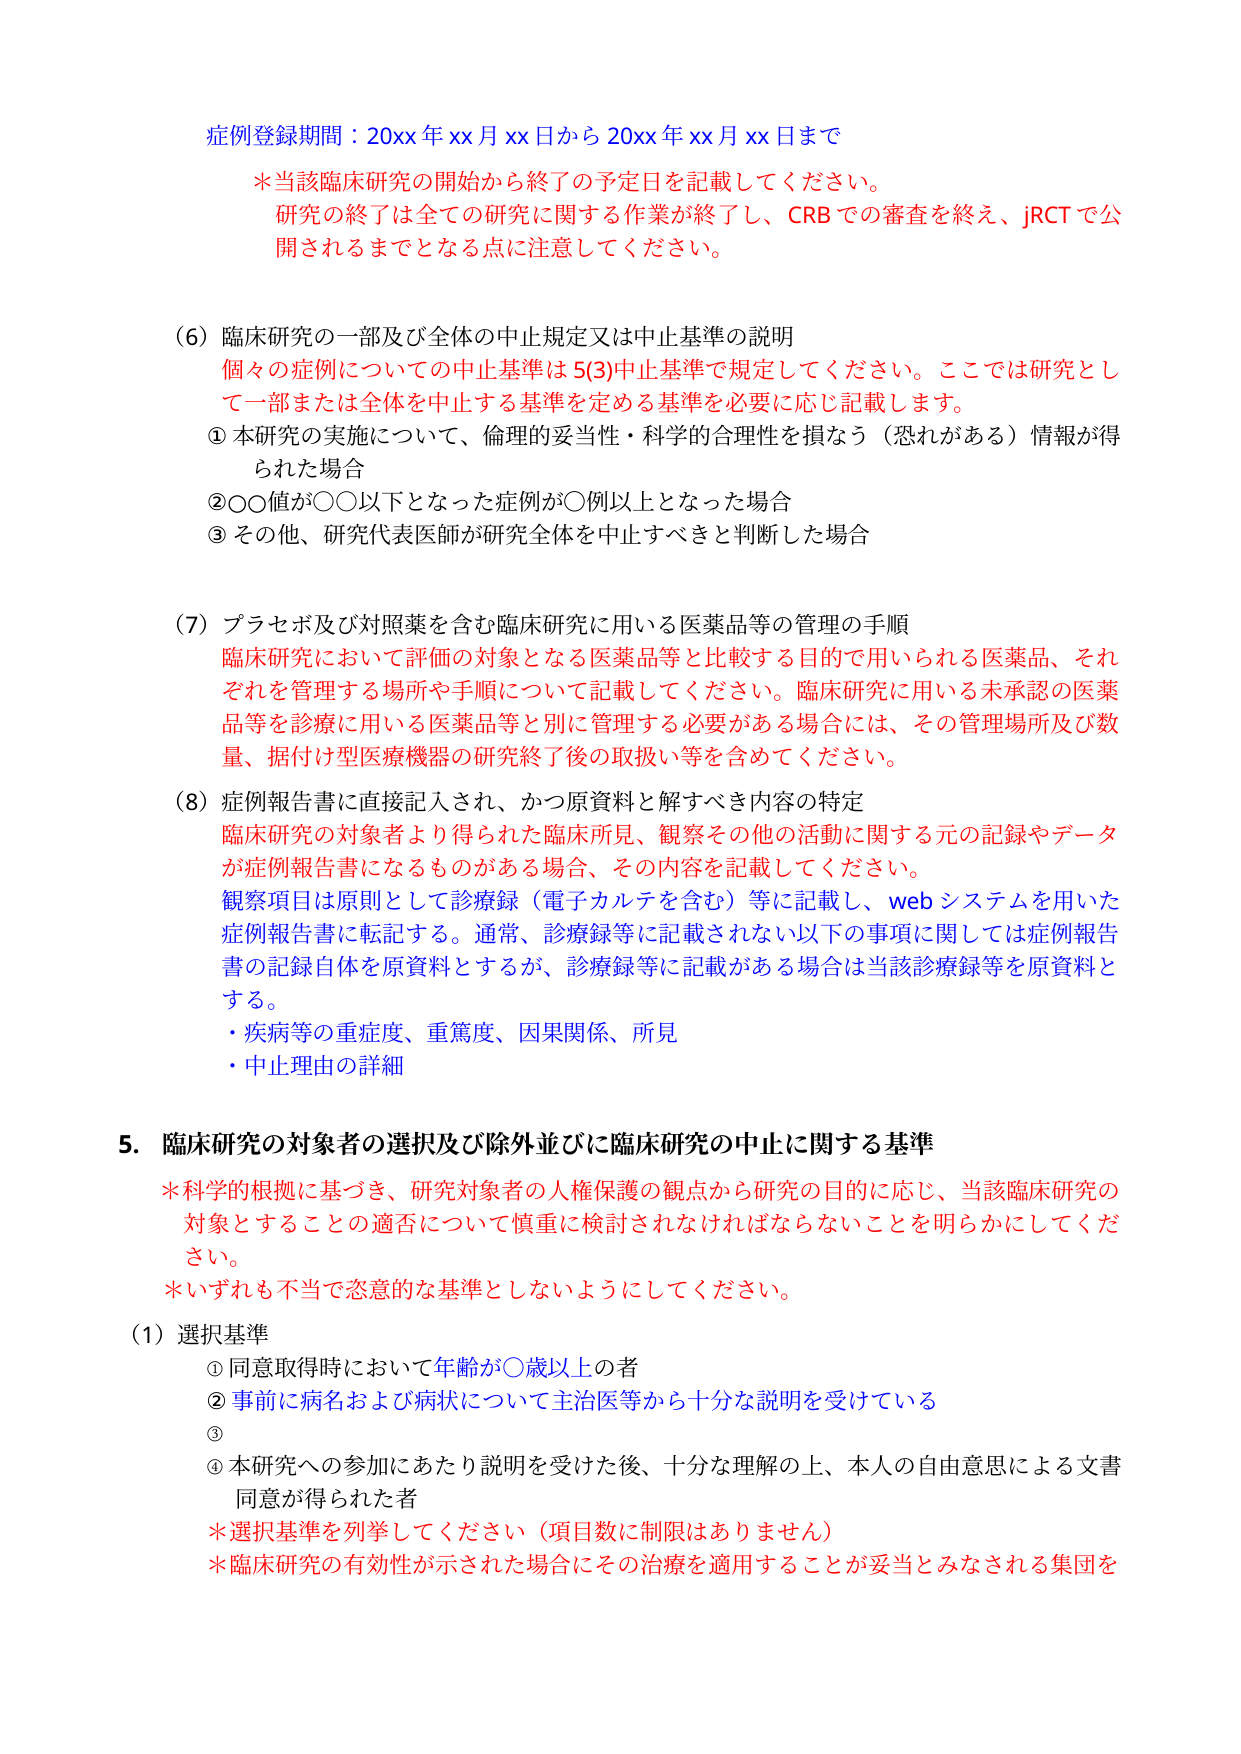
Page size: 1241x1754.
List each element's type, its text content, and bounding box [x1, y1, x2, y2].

list 臨床研究の対象者の選択及び除外並びに臨床研究の中止に関する基準 [118, 1124, 1122, 1160]
text ＊選択基準を列挙してください（項目数に制限はありません） [207, 1514, 1122, 1547]
text 観察項目は原則として診療録（電子カルテを含む）等に記載し、webシステムを用いた症例報告書に転記する。通常、診療録等に記載されない以下の事項に関しては症例報告書の記録自体を原資料とするが、診療録等に記載がある場合は当該診療録等を原資料とする。 [221, 883, 1122, 1015]
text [207, 1547, 1122, 1579]
text ①同意取得時において年齢が○歳以上の者 [206, 1350, 1122, 1383]
text （6）臨床研究の一部及び全体の中止規定又は中止基準の説明 個々の症例についての中止基準は5(3)中止基準で規定してください。ここでは研究として一部または全体を中止する基準を定める基準を必要に応じ記載します。 [162, 319, 1122, 418]
text 臨床研究の対象者より得られた臨床所見、観察その他の活動に関する元の記録やデータが症例報告書になるものがある場合、その内容を記載してください。 [221, 817, 1122, 883]
text （8）症例報告書に直接記入され、かつ原資料と解すべき内容の特定 [162, 784, 1122, 817]
text ③ [206, 1416, 1122, 1448]
text ②○○値が○○以下となった症例が〇例以上となった場合 [207, 484, 1122, 517]
text ・疾病等の重症度、重篤度、因果関係、所見 [221, 1015, 1122, 1048]
text ＊科学的根拠に基づき、研究対象者の人権保護の観点から研究の目的に応じ、当該臨床研究の対象とすることの適否について慎重に検討されなければならないことを明らかにしてください。 [159, 1173, 1122, 1272]
text ④本研究への参加にあたり説明を受けた後、十分な理解の上、本人の自由意思による文書同意が得られた者 [206, 1448, 1122, 1514]
text ③その他、研究代表医師が研究全体を中止すべきと判断した場合 [207, 517, 1122, 550]
text ①本研究の実施について、倫理的妥当性・科学的合理性を損なう（恐れがある）情報が得られた場合 [207, 418, 1122, 484]
text ・中止理由の詳細 [221, 1048, 1122, 1081]
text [207, 118, 1122, 151]
text （7）プラセボ及び対照薬を含む臨床研究に用いる医薬品等の管理の手順 臨床研究において評価の対象となる医薬品等と比較する目的で用いられる医薬品、それぞれを管理する場所や手順について記載してください。臨床研究に用いる未承認の医薬品等を診療に用いる医薬品等と別に管理する必要がある場合には、その管理場所及び数量、据付け型医療機器の研究終了後の取扱い等を含めてください。 [162, 607, 1122, 771]
text （1）選択基準 [118, 1317, 1122, 1350]
text ＊当該臨床研究の開始から終了の予定日を記載してください。 研究の終了は全ての研究に関する作業が終了し、CRBでの審査を終え、jRCTで公開されるまでとなる点に注意してください。 [251, 164, 1122, 263]
text ②事前に病名および病状について主治医等から十分な説明を受けている [206, 1383, 1122, 1416]
text ＊いずれも不当で恣意的な基準としないようにしてください。 [162, 1272, 1122, 1304]
